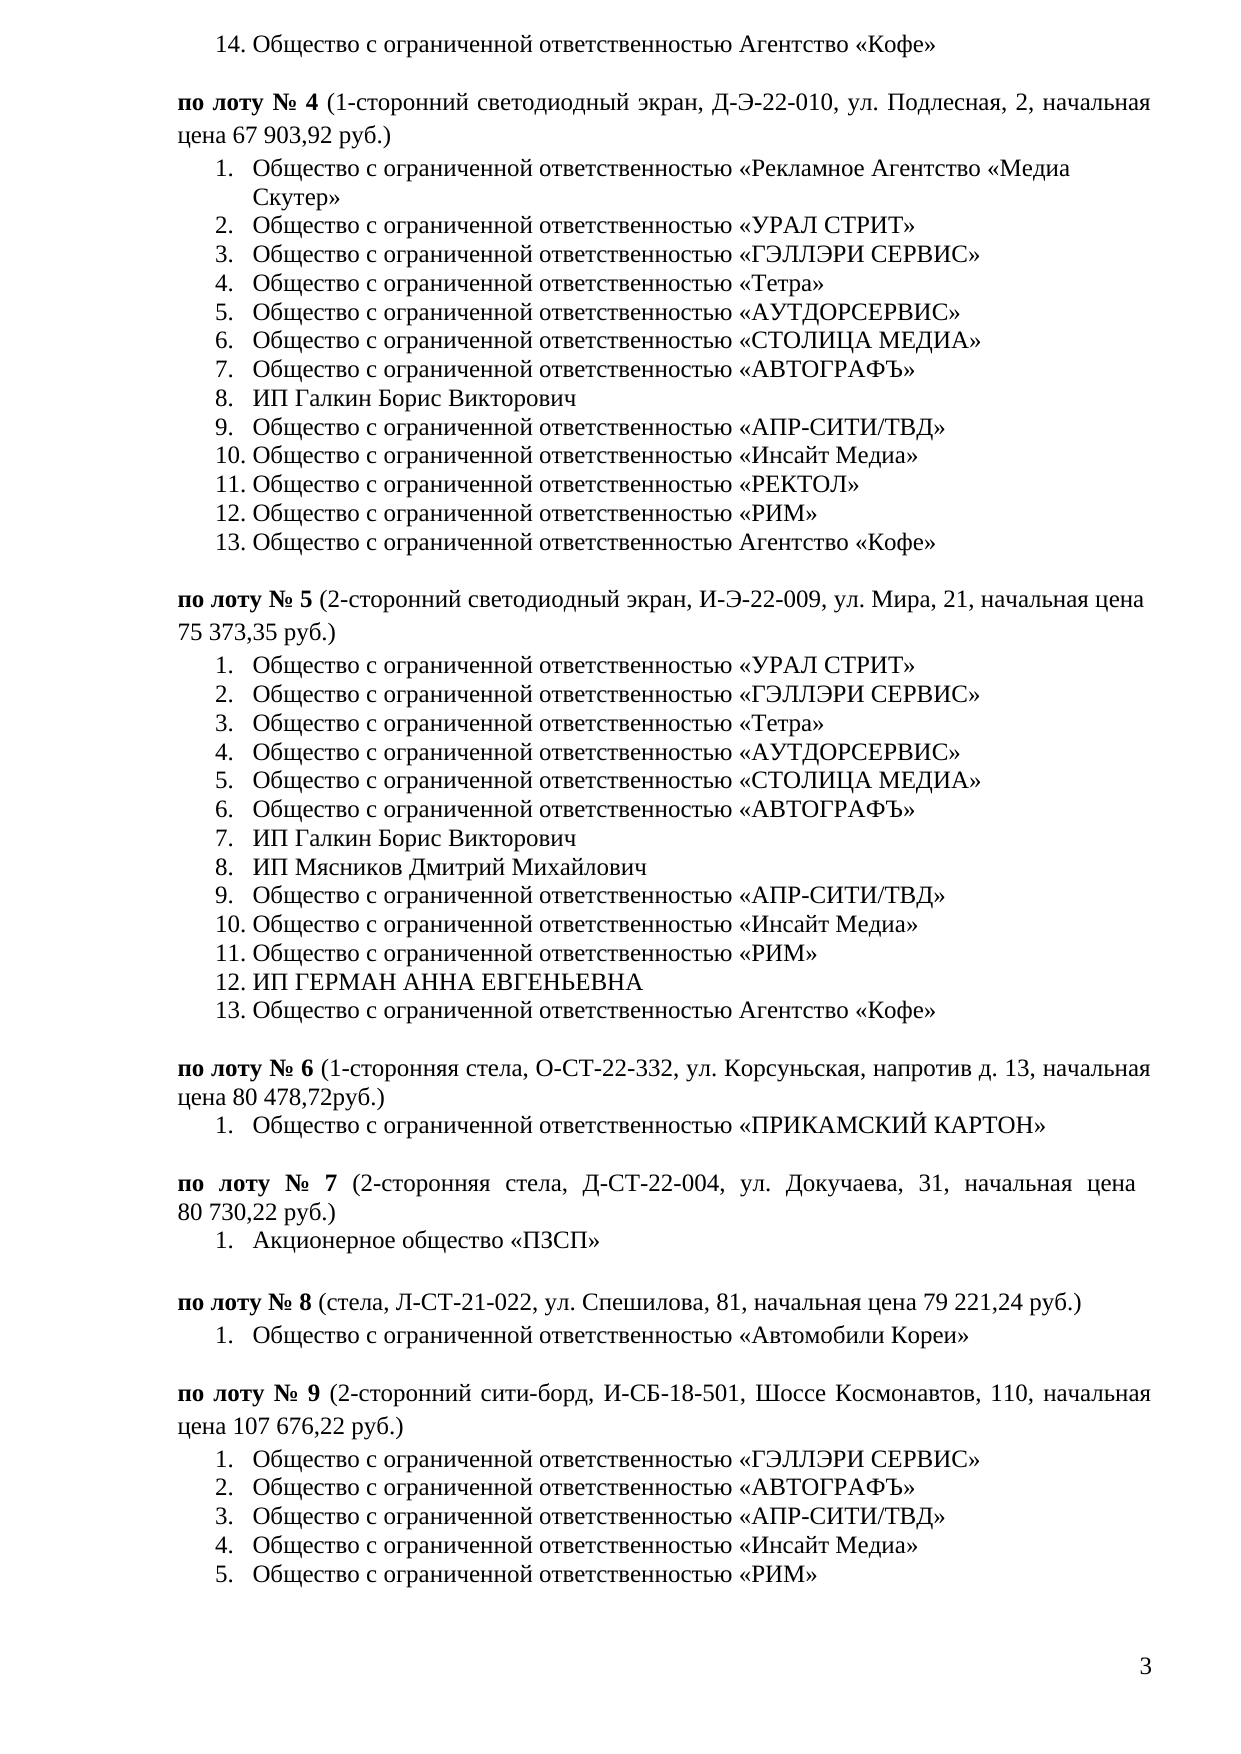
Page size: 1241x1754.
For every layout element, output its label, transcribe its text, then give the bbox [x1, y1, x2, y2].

list Общество с ограниченной ответственностью «АВТОГРАФЪ» [215, 1472, 1152, 1501]
text по лоту № 6 (1-сторонняя стела, О-СТ-22-332, ул. Корсуньская, напротив д. 13, начальная цена 80 478,72руб.) [177, 1053, 1152, 1110]
list Общество с ограниченной ответственностью «ГЭЛЛЭРИ СЕРВИС» [215, 679, 1152, 708]
list Общество с ограниченной ответственностью «АУТДОРСЕРВИС» [215, 297, 1152, 326]
list Общество с ограниченной ответственностью «УРАЛ СТРИТ» [215, 650, 1152, 679]
text по лоту № 8 (стела, Л-СТ-21-022, ул. Спешилова, 81, начальная цена 79 221,24 руб.) [177, 1287, 1152, 1316]
list Общество с ограниченной ответственностью «ПРИКАМСКИЙ КАРТОН» [215, 1110, 1152, 1139]
list Общество с ограниченной ответственностью «Рекламное Агентство «Медиа Скутер» [215, 153, 1152, 211]
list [215, 1530, 1152, 1559]
list Общество с ограниченной ответственностью «АВТОГРАФЪ» [215, 354, 1152, 383]
list Общество с ограниченной ответственностью «СТОЛИЦА МЕДИА» [215, 765, 1152, 794]
text по лоту № 7 (2-сторонняя стела, Д-СТ-22-004, ул. Докучаева, 31, начальная цена 80 730,22 руб.) [177, 1168, 1152, 1225]
list Общество с ограниченной ответственностью «АПР-СИТИ/ТВД» [215, 412, 1152, 441]
list Общество с ограниченной ответственностью «АВТОГРАФЪ» [215, 794, 1152, 823]
list Общество с ограниченной ответственностью «РИМ» [215, 498, 1152, 527]
list ИП Галкин Борис Викторович [215, 823, 1152, 852]
list ИП Мясников Дмитрий Михайлович [215, 852, 1152, 880]
list ИП Галкин Борис Викторович [215, 383, 1152, 412]
list Общество с ограниченной ответственностью «Инсайт Медиа» [215, 441, 1152, 469]
list ИП ГЕРМАН АННА ЕВГЕНЬЕВНА [215, 967, 1152, 995]
list Общество с ограниченной ответственностью Агентство «Кофе» [215, 29, 1152, 58]
list Общество с ограниченной ответственностью «АПР-СИТИ/ТВД» [215, 880, 1152, 909]
text по лоту № 5 (2-сторонний светодиодный экран, И-Э-22-009, ул. Мира, 21, начальная цена 75 373,35 руб.) [177, 584, 1152, 646]
list Общество с ограниченной ответственностью «РИМ» [215, 938, 1152, 967]
list Общество с ограниченной ответственностью «Тетра» [215, 708, 1152, 737]
list Общество с ограниченной ответственностью «Тетра» [215, 268, 1152, 297]
list Общество с ограниченной ответственностью «СТОЛИЦА МЕДИА» [215, 326, 1152, 354]
list Общество с ограниченной ответственностью Агентство «Кофе» [215, 995, 1152, 1024]
list Общество с ограниченной ответственностью «ГЭЛЛЭРИ СЕРВИС» [215, 239, 1152, 268]
list Общество с ограниченной ответственностью «Инсайт Медиа» [215, 909, 1152, 938]
list Общество с ограниченной ответственностью «РИМ» [215, 1559, 1152, 1587]
text по лоту № 9 (2-сторонний сити-борд, И-СБ-18-501, Шоссе Космонавтов, 110, начальная цена 107 676,22 руб.) [177, 1378, 1152, 1439]
list Общество с ограниченной ответственностью «АУТДОРСЕРВИС» [215, 737, 1152, 765]
text по лоту № 4 (1-сторонний светодиодный экран, Д-Э-22-010, ул. Подлесная, 2, начальная цена 67 903,92 руб.) [177, 87, 1152, 149]
list Общество с ограниченной ответственностью «УРАЛ СТРИТ» [215, 211, 1152, 239]
list Общество с ограниченной ответственностью «РЕКТОЛ» [215, 469, 1152, 498]
list Акционерное общество «ПЗСП» [215, 1225, 1152, 1254]
list Общество с ограниченной ответственностью «ГЭЛЛЭРИ СЕРВИС» [215, 1444, 1152, 1472]
list Общество с ограниченной ответственностью «Автомобили Кореи» [215, 1320, 1152, 1349]
list Общество с ограниченной ответственностью Агентство «Кофе» [215, 527, 1152, 556]
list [215, 1501, 1152, 1530]
